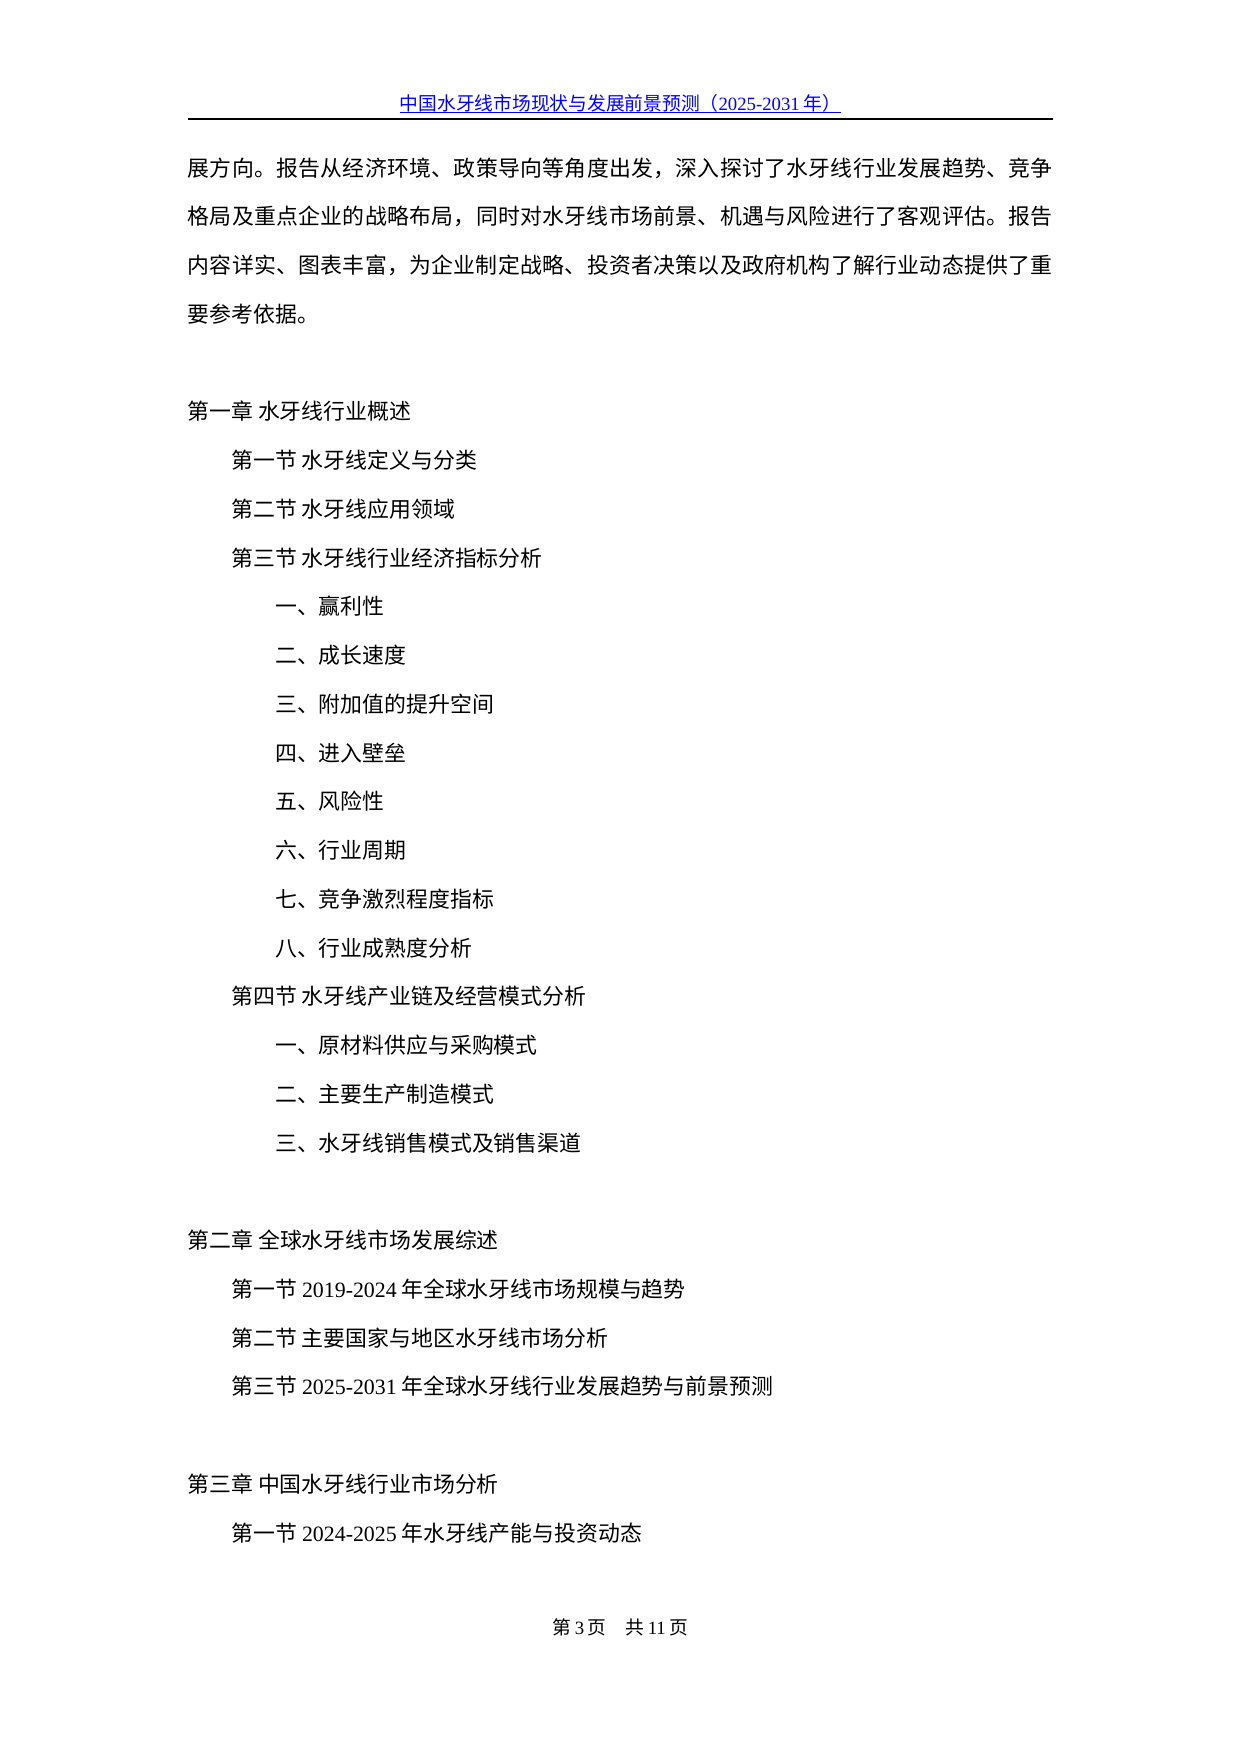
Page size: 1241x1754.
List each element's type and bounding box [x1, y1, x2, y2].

text [187, 150, 1053, 1548]
